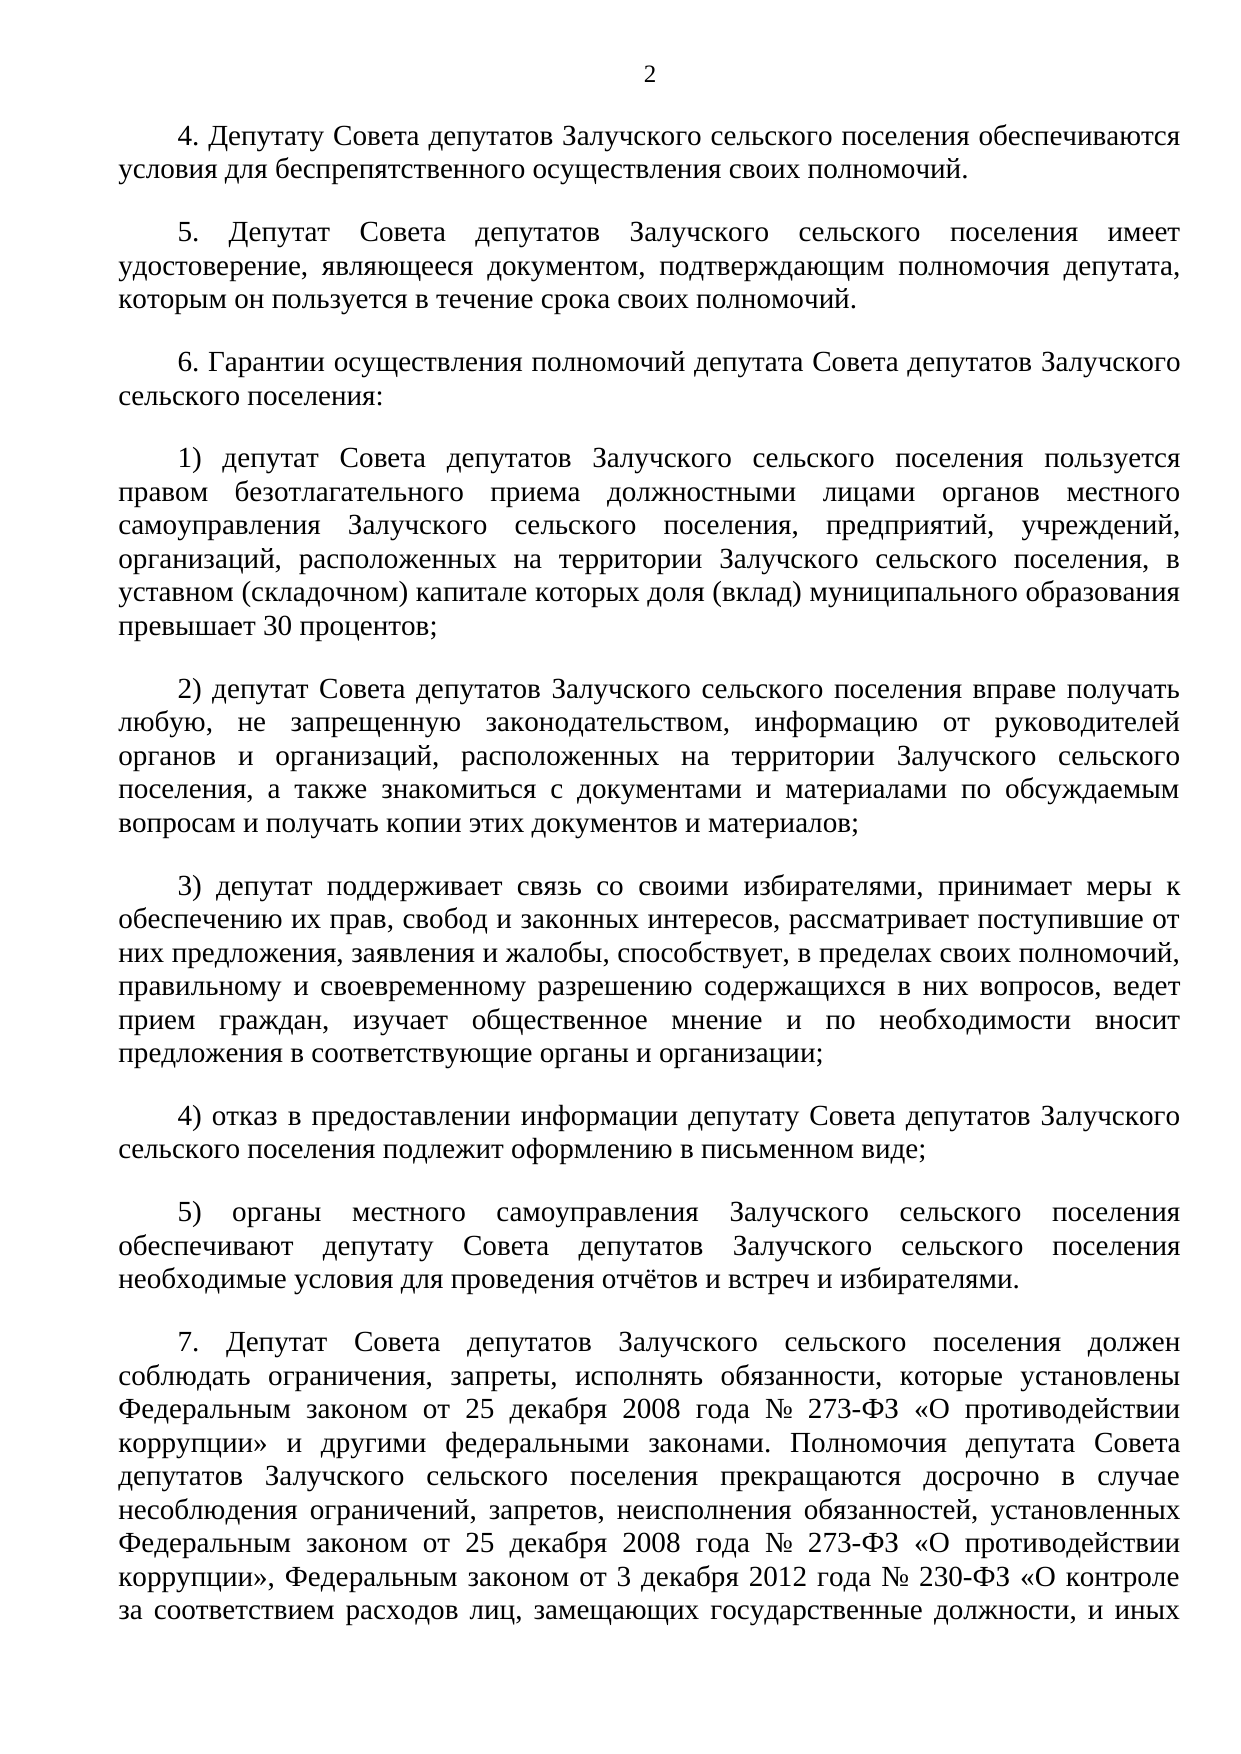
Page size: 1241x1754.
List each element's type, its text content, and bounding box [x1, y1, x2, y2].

text 6. Гарантии осуществления полномочий депутата Совета депутатов Залучского сельского поселения: [118, 344, 1181, 411]
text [118, 1324, 1181, 1626]
text 5) органы местного самоуправления Залучского сельского поселения обеспечивают депутату Совета депутатов Залучского сельского поселения необходимые условия для проведения отчётов и встреч и избирателями. [118, 1194, 1181, 1295]
text 3) депутат поддерживает связь со своими избирателями, принимает меры к обеспечению их прав, свобод и законных интересов, рассматривает поступившие от них предложения, заявления и жалобы, способствует, в пределах своих полномочий, правильному и своевременному разрешению содержащихся в них вопросов, ведет прием граждан, изучает общественное мнение и по необходимости вносит предложения в соответствующие органы и организации; [118, 868, 1181, 1069]
text 2) депутат Совета депутатов Залучского сельского поселения вправе получать любую, не запрещенную законодательством, информацию от руководителей органов и организаций, расположенных на территории Залучского сельского поселения, а также знакомиться с документами и материалами по обсуждаемым вопросам и получать копии этих документов и материалов; [118, 671, 1181, 838]
text 4) отказ в предоставлении информации депутату Совета депутатов Залучского сельского поселения подлежит оформлению в письменном виде; [118, 1098, 1181, 1165]
text 4. Депутату Совета депутатов Залучского сельского поселения обеспечиваются условия для беспрепятственного осуществления своих полномочий. [118, 118, 1181, 185]
text 1) депутат Совета депутатов Залучского сельского поселения пользуется правом безотлагательного приема должностными лицами органов местного самоуправления Залучского сельского поселения, предприятий, учреждений, организаций, расположенных на территории Залучского сельского поселения, в уставном (складочном) капитале которых доля (вклад) муниципального образования превышает 30 процентов; [118, 440, 1181, 642]
text 5. Депутат Совета депутатов Залучского сельского поселения имеет удостоверение, являющееся документом, подтверждающим полномочия депутата, которым он пользуется в течение срока своих полномочий. [118, 214, 1181, 315]
